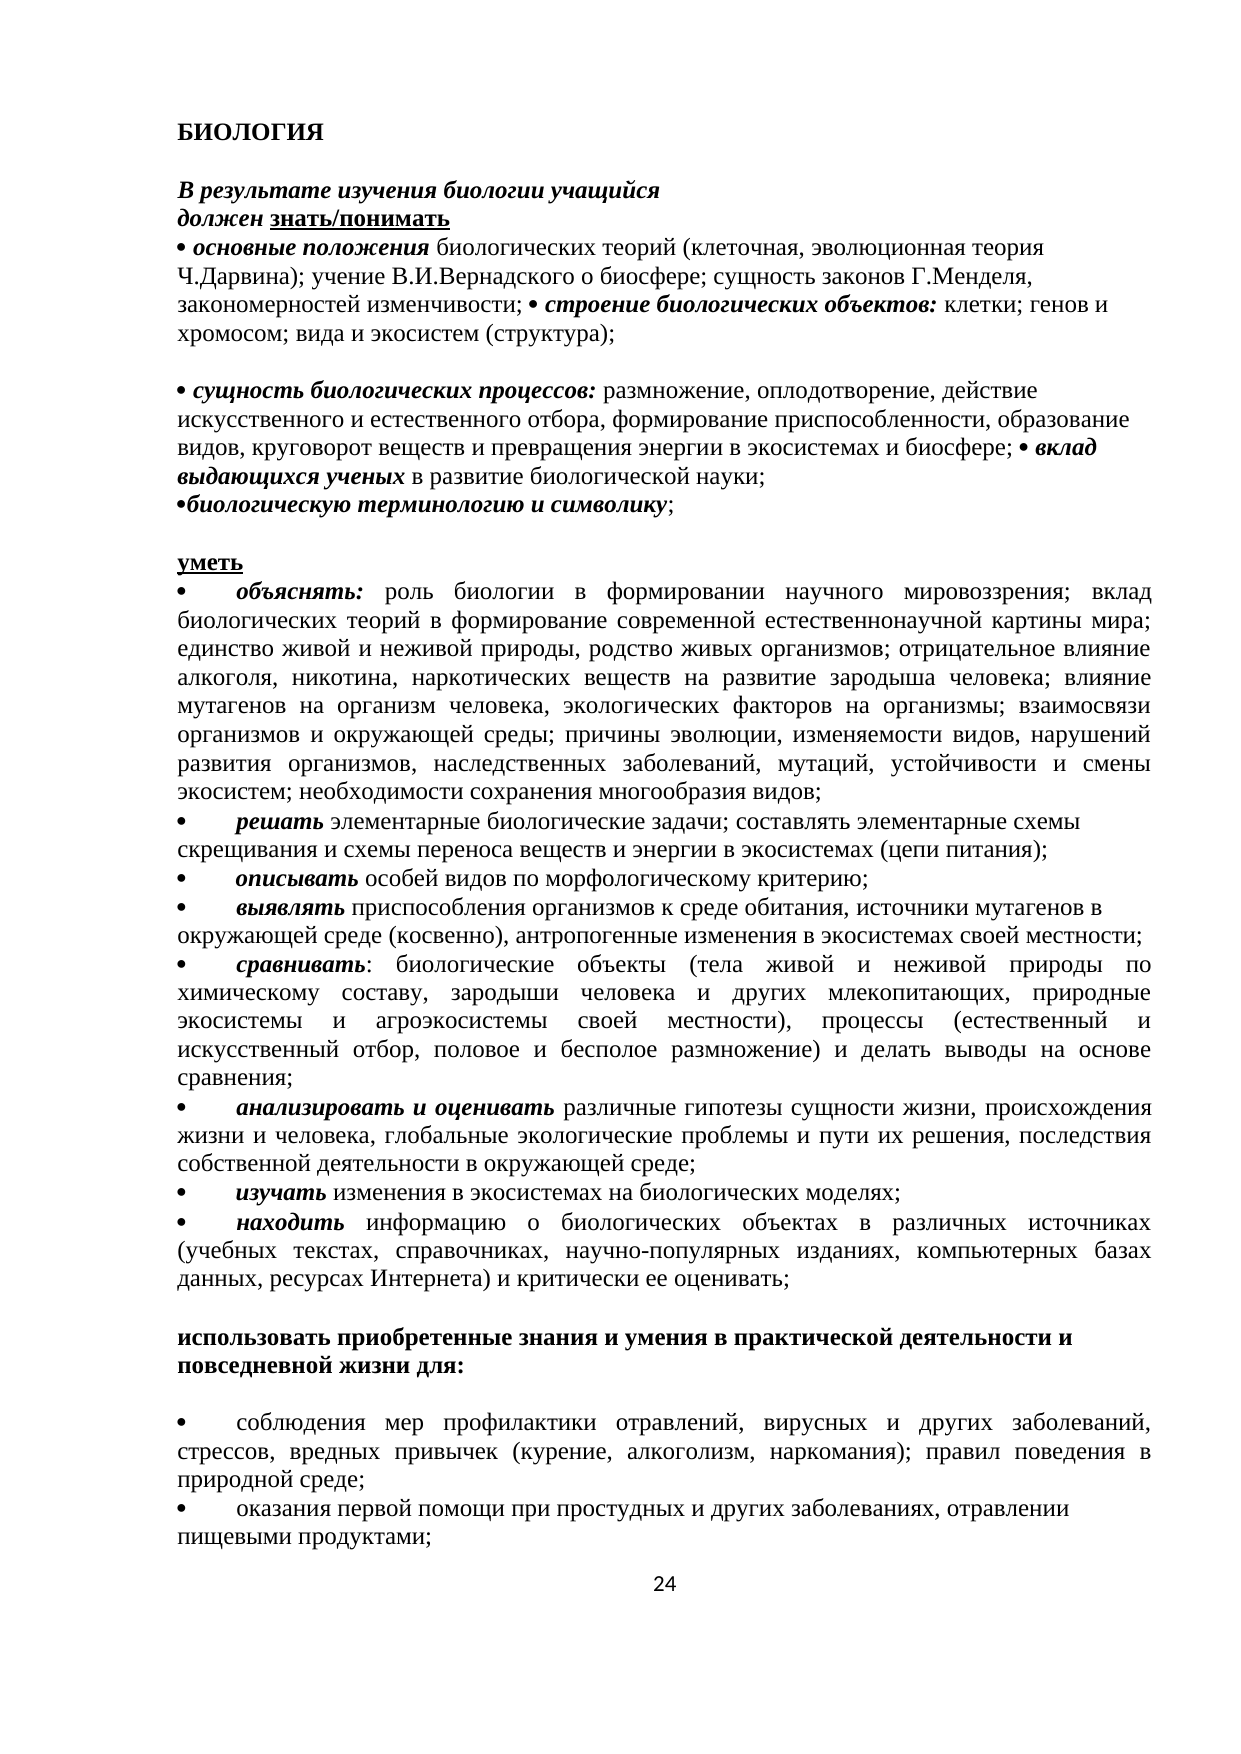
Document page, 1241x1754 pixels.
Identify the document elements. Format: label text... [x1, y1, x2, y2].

list изучать изменения в экосистемах на биологических моделях; [177, 1177, 1152, 1206]
text БИОЛОГИЯ [177, 117, 1152, 146]
text уметь [177, 547, 1152, 576]
list описывать особей видов по морфологическому критерию; [177, 863, 1152, 891]
list решать элементарные биологические задачи; составлять элементарные схемы скрещивания и схемы переноса веществ и энергии в экосистемах (цепи питания); [177, 807, 1152, 863]
list соблюдения мер профилактики отравлений, вирусных и других заболеваний, стрессов, вредных привычек (курение, алкоголизм, наркомания); правил поведения в природной среде; [177, 1408, 1152, 1493]
list находить информацию о биологических объектах в различных источниках (учебных текстах, справочниках, научно-популярных изданиях, компьютерных базах данных, ресурсах Интернета) и критически ее оценивать; [177, 1207, 1152, 1292]
text 24 [150, 1569, 1179, 1597]
list выявлять приспособления организмов к среде обитания, источники мутагенов в окружающей среде (косвенно), антропогенные изменения в экосистемах своей местности; [177, 893, 1150, 948]
text  основные положения биологических теорий (клеточная, эволюционная теория Ч.Дарвина); учение В.И.Вернадского о биосфере; сущность законов Г.Менделя, закономерностей изменчивости;  строение биологических объектов: клетки; генов и хромосом; вида и экосистем (структура); [177, 232, 1152, 347]
list сравнивать: биологические объекты (тела живой и неживой природы по химическому составу, зародыши человека и других млекопитающих, природные экосистемы и агроэкосистемы своей местности), процессы (естественный и искусственный отбор, половое и бесполое размножение) и делать выводы на основе сравнения; [177, 950, 1152, 1091]
list объяснять: роль биологии в формировании научного мировоззрения; вклад биологических теорий в формирование современной естественнонаучной картины мира; единство живой и неживой природы, родство живых организмов; отрицательное влияние алкоголя, никотина, наркотических веществ на развитие зародыша человека; влияние мутагенов на организм человека, экологических факторов на организмы; взаимосвязи организмов и окружающей среды; причины эволюции, изменяемости видов, нарушений развития организмов, наследственных заболеваний, мутаций, устойчивости и смены экосистем; необходимости сохранения многообразия видов; [177, 577, 1152, 805]
list оказания первой помощи при простудных и других заболеваниях, отравлении пищевыми продуктами; [177, 1494, 1152, 1550]
list анализировать и оценивать различные гипотезы сущности жизни, происхождения жизни и человека, глобальные экологические проблемы и пути их решения, последствия собственной деятельности в окружающей среде; [177, 1093, 1152, 1177]
text использовать приобретенные знания и умения в практической деятельности и повседневной жизни для: [177, 1323, 1152, 1378]
text  сущность биологических процессов: размножение, оплодотворение, действие искусственного и естественного отбора, формирование приспособленности, образование видов, круговорот веществ и превращения энергии в экосистемах и биосфере;  вклад выдающихся ученых в развитие биологической науки; [177, 376, 1152, 490]
text биологическую терминологию и символику; [177, 490, 1152, 518]
list результате изучения биологии учащийся должен знать/понимать [177, 176, 752, 232]
